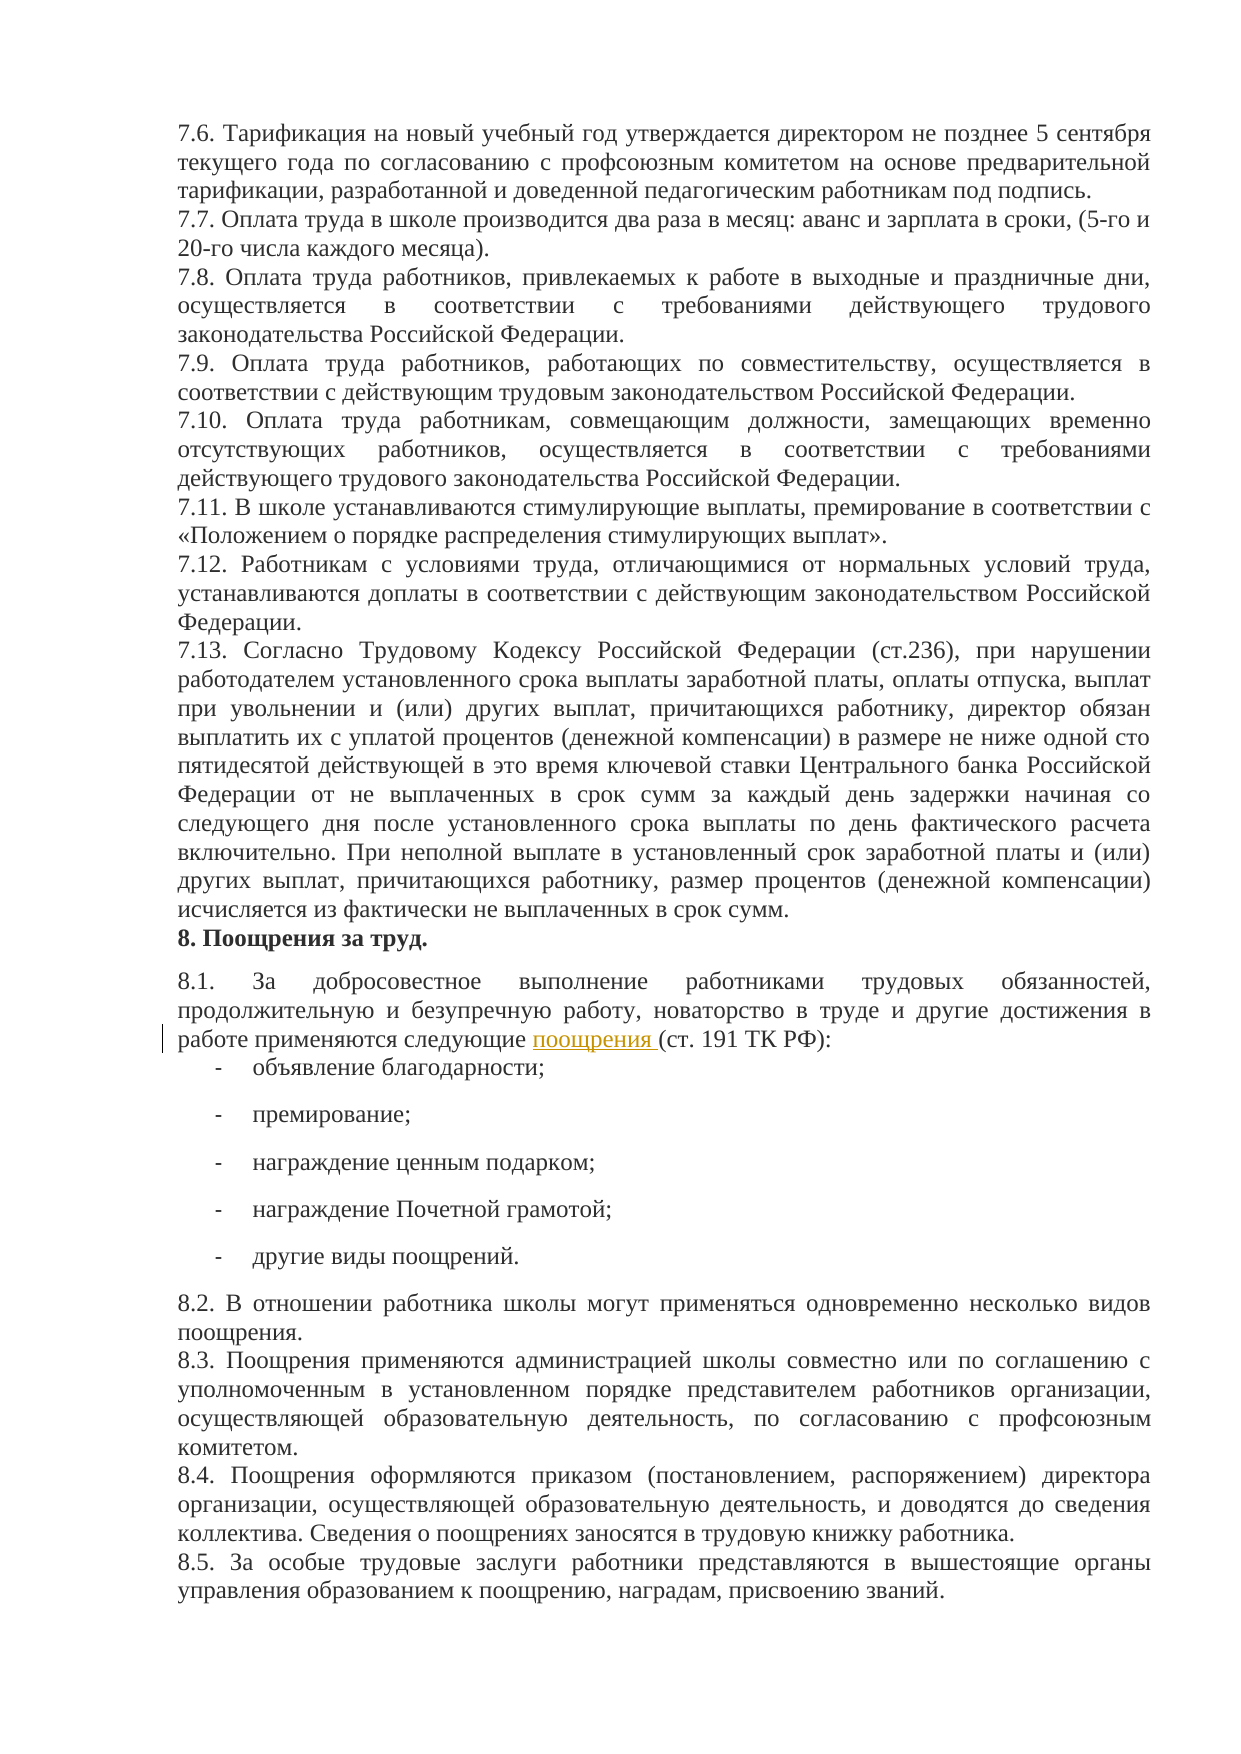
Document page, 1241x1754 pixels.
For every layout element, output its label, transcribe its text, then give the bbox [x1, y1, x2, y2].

list другие виды поощрений. [215, 1241, 1152, 1269]
list объявление благодарности; [215, 1052, 1152, 1081]
text 8.1. За добросовестное выполнение работниками трудовых обязанностей, продолжительную и безупречную работу, новаторство в труде и другие достижения в работе применяются следующие (ст. 191 ТК РФ): [177, 966, 1152, 1052]
list награждение ценным подарком; [215, 1147, 1152, 1175]
text 8. Поощрения за труд. [177, 923, 1152, 952]
text 7.6. Тарификация на новый учебный год утверждается директором не позднее 5 сентября текущего года по согласованию с профсоюзным комитетом на основе предварительной тарификации, разработанной и доведенной педагогическим работникам под подпись. [177, 118, 1152, 204]
text 7.7. Оплата труда в школе производится два раза в месяц: аванс и зарплата в сроки, (5-го и 20-го числа каждого месяца). [177, 204, 1152, 262]
text 8.3. Поощрения применяются администрацией школы совместно или по соглашению с уполномоченным в установленном порядке представителем работников организации, осуществляющей образовательную деятельность, по согласованию с профсоюзным комитетом. [177, 1345, 1152, 1460]
text 7.10. Оплата труда работникам, совмещающим должности, замещающих временно отсутствующих работников, осуществляется в соответствии с требованиями действующего трудового законодательства Российской Федерации. [177, 406, 1152, 492]
text 7.11. В школе устанавливаются стимулирующие выплаты, премирование в соответствии с «Положением о порядке распределения стимулирующих выплат». [177, 492, 1152, 549]
list премирование; [215, 1099, 1152, 1128]
text 7.13. Согласно Трудовому Кодексу Российской Федерации (ст.236), при нарушении работодателем установленного срока выплаты заработной платы, оплаты отпуска, выплат при увольнении и (или) других выплат, причитающихся работнику, директор обязан выплатить их с уплатой процентов (денежной компенсации) в размере не ниже одной сто пятидесятой действующей в это время ключевой ставки Центрального банка Российской Федерации от не выплаченных в срок сумм за каждый день задержки начиная со следующего дня после установленного срока выплаты по день фактического расчета включительно. При неполной выплате в установленный срок заработной платы и (или) других выплат, причитающихся работнику, размер процентов (денежной компенсации) исчисляется из фактически не выплаченных в срок сумм. [177, 636, 1152, 923]
text 7.9. Оплата труда работников, работающих по совместительству, осуществляется в соответствии с действующим трудовым законодательством Российской Федерации. [177, 348, 1152, 406]
text 7.8. Оплата труда работников, привлекаемых к работе в выходные и праздничные дни, осуществляется в соответствии с требованиями действующего трудового законодательства Российской Федерации. [177, 262, 1152, 348]
text 8.5. За особые трудовые заслуги работники представляются в вышестоящие органы управления образованием к поощрению, наградам, присвоению званий. [177, 1547, 1152, 1604]
list награждение Почетной грамотой; [215, 1194, 1152, 1222]
text 8.2. В отношении работника школы могут применяться одновременно несколько видов поощрения. [177, 1288, 1152, 1345]
text 7.12. Работникам с условиями труда, отличающимися от нормальных условий труда, устанавливаются доплаты в соответствии с действующим законодательством Российской Федерации. [177, 549, 1152, 636]
text 8.4. Поощрения оформляются приказом (постановлением, распоряжением) директора организации, осуществляющей образовательную деятельность, и доводятся до сведения коллектива. Сведения о поощрениях заносятся в трудовую книжку работника. [177, 1460, 1152, 1547]
